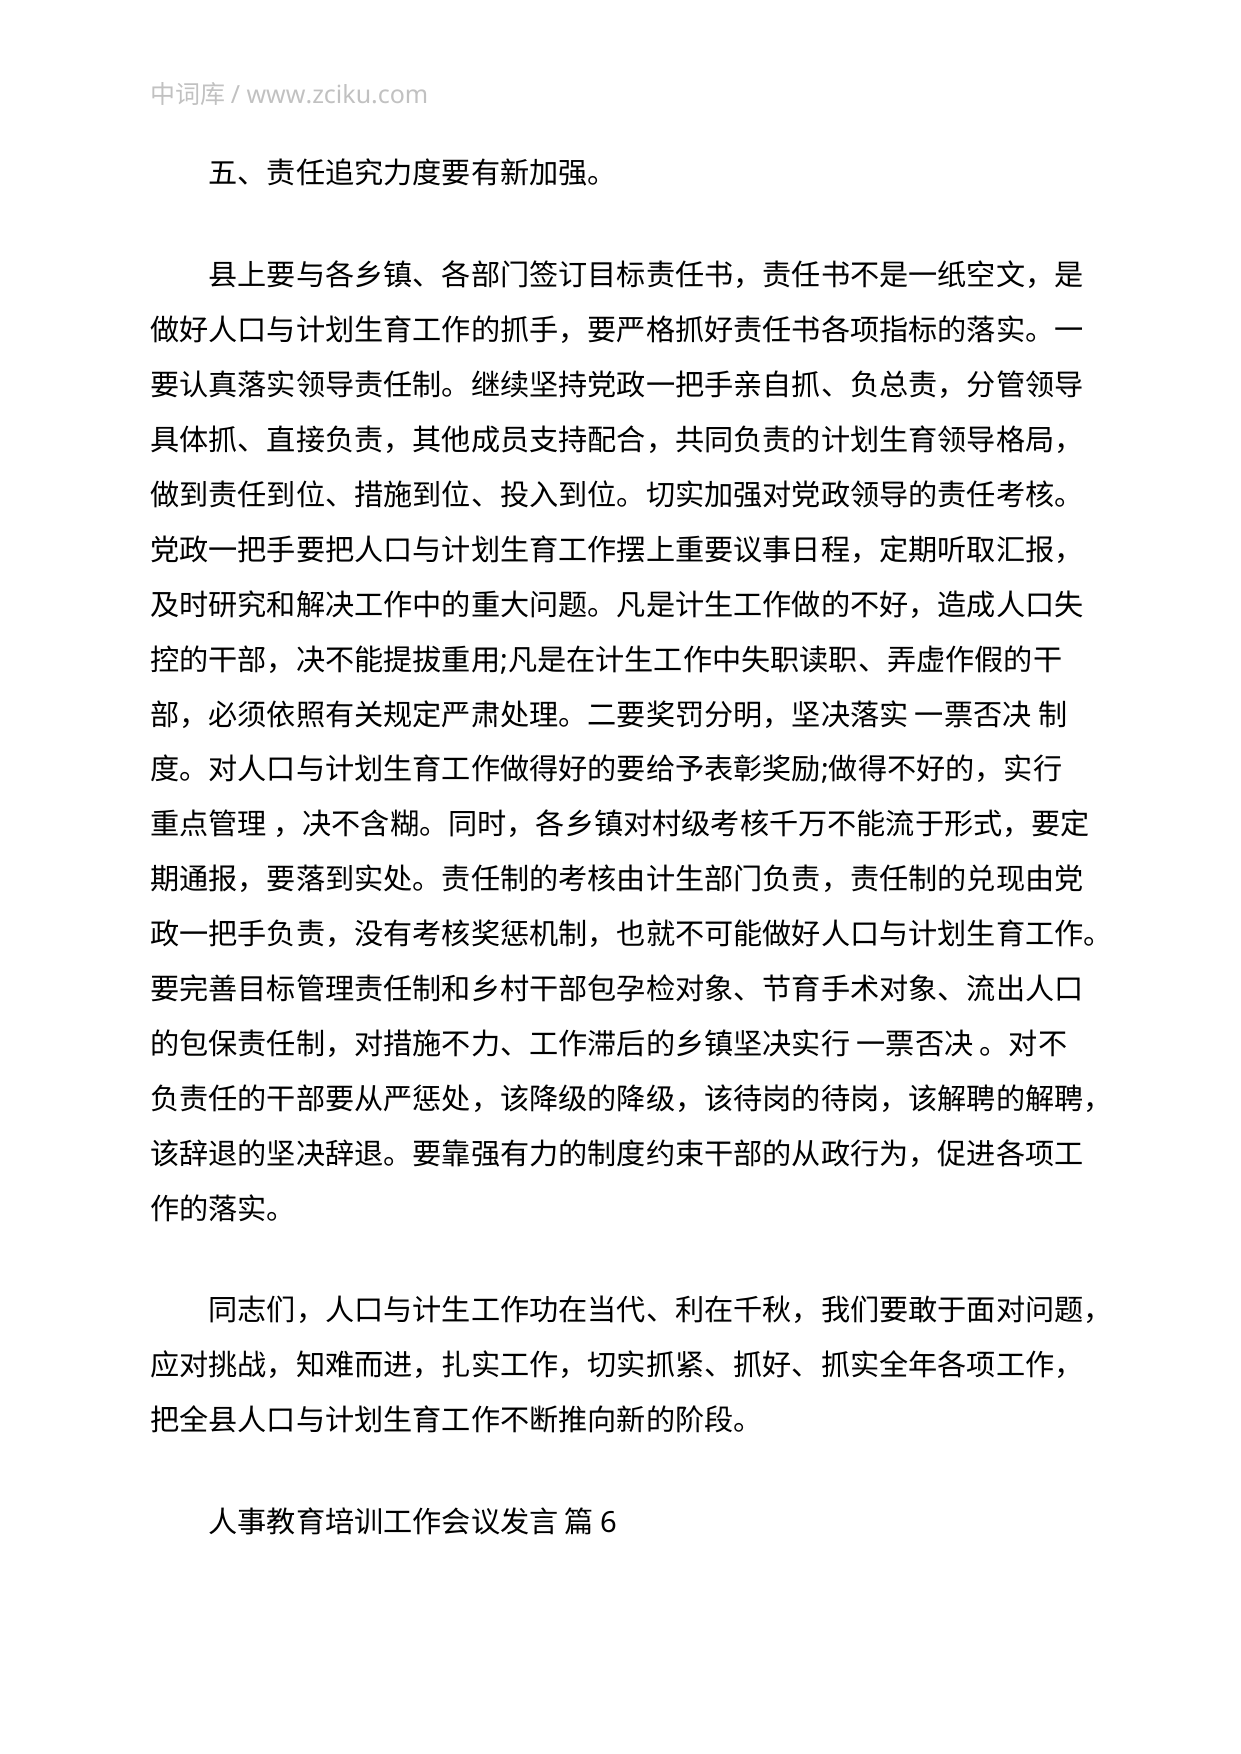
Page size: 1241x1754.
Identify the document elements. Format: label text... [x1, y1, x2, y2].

text 五、责任追究力度要有新加强。 [150, 150, 1090, 192]
text 人事教育培训工作会议发言 篇6 [150, 1498, 1090, 1541]
text 同志们，人口与计生工作功在当代、利在千秋，我们要敢于面对问题，应对挑战，知难而进，扎实工作，切实抓紧、抓好、抓实全年各项工作，把全县人口与计划生育工作不断推向新的阶段。 [150, 1287, 1090, 1439]
text 县上要与各乡镇、各部门签订目标责任书，责任书不是一纸空文，是做好人口与计划生育工作的抓手，要严格抓好责任书各项指标的落实。一要认真落实领导责任制。继续坚持党政一把手亲自抓、负总责，分管领导具体抓、直接负责，其他成员支持配合，共同负责的计划生育领导格局，做到责任到位、措施到位、投入到位。切实加强对党政领导的责任考核。党政一把手要把人口与计划生育工作摆上重要议事日程，定期听取汇报，及时研究和解决工作中的重大问题。凡是计生工作做的不好，造成人口失控的干部，决不能提拔重用;凡是在计生工作中失职读职、弄虚作假的干部，必须依照有关规定严肃处理。二要奖罚分明，坚决落实 一票否决 制度。对人口与计划生育工作做得好的要给予表彰奖励;做得不好的，实行 重点管理 ，决不含糊。同时，各乡镇对村级考核千万不能流于形式，要定期通报，要落到实处。责任制的考核由计生部门负责，责任制的兑现由党政一把手负责，没有考核奖惩机制，也就不可能做好人口与计划生育工作。要完善目标管理责任制和乡村干部包孕检对象、节育手术对象、流出人口的包保责任制，对措施不力、工作滞后的乡镇坚决实行 一票否决 。对不负责任的干部要从严惩处，该降级的降级，该待岗的待岗，该解聘的解聘，该辞退的坚决辞退。要靠强有力的制度约束干部的从政行为，促进各项工作的落实。 [150, 252, 1090, 1227]
